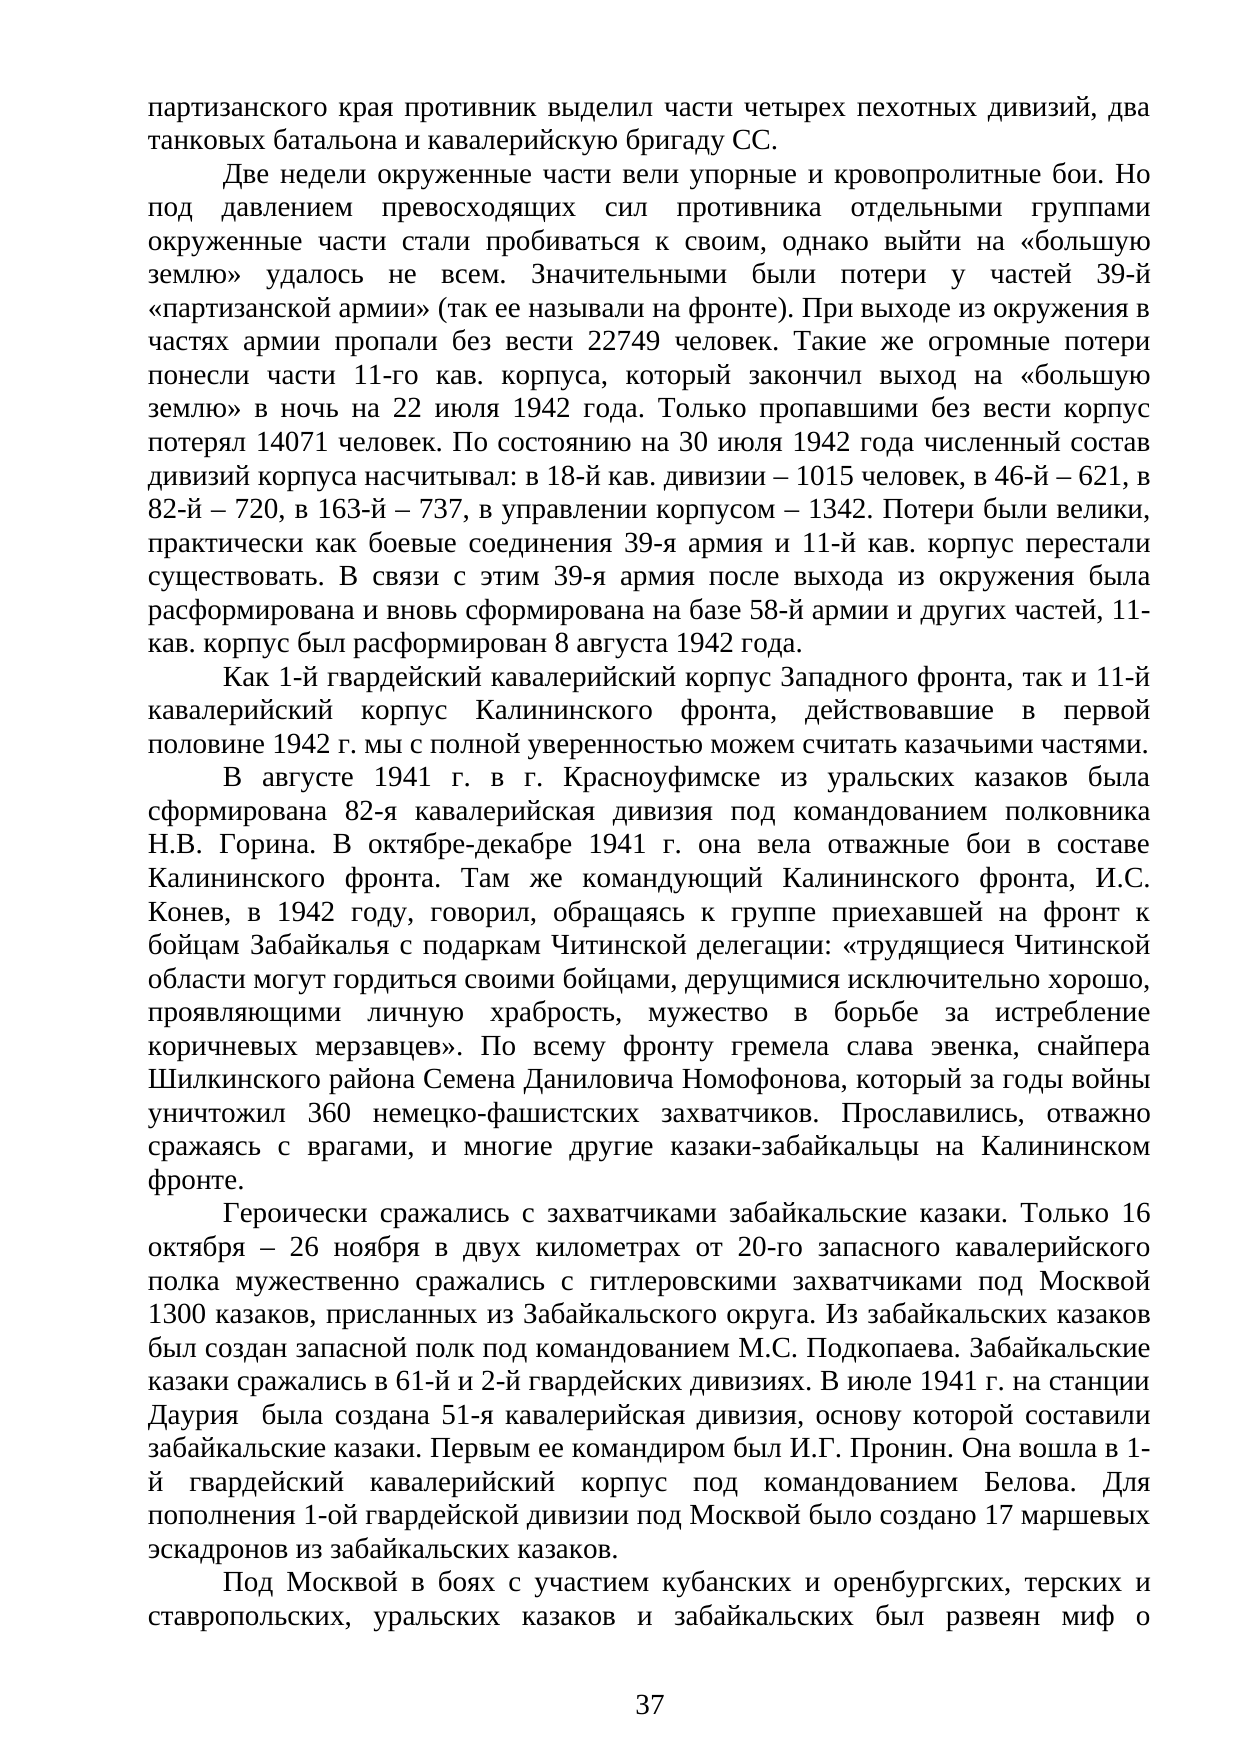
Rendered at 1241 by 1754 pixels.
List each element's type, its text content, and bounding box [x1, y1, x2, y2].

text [148, 89, 1152, 156]
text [148, 1564, 1152, 1632]
text Героически сражались с захватчиками забайкальские казаки. Только 16 октября – 26 ноября в двух километрах от 20-го запасного кавалерийского полка мужественно сражались с гитлеровскими захватчиками под Москвой 1300 казаков, присланных из Забайкальского округа. Из забайкальских казаков был создан запасной полк под командованием М.С. Подкопаева. Забайкальские казаки сражались в 61-й и 2-й гвардейских дивизиях. В июле 1941 г. на станции Даурия была создана 51-я кавалерийская дивизия, основу которой составили забайкальские казаки. Первым ее командиром был И.Г. Пронин. Она вошла в 1-й гвардейский кавалерийский корпус под командованием Белова. Для пополнения 1-ой гвардейской дивизии под Москвой было создано 17 маршевых эскадронов из забайкальских казаков. [148, 1196, 1152, 1564]
text В августе 1941 г. в г. Красноуфимске из уральских казаков была сформирована 82-я кавалерийская дивизия под командованием полковника Н.В. Горина. В октябре-декабре 1941 г. она вела отважные бои в составе Калининского фронта. Там же командующий Калининского фронта, И.С. Конев, в 1942 году, говорил, обращаясь к группе приехавшей на фронт к бойцам Забайкалья с подаркам Читинской делегации: «трудящиеся Читинской области могут гордиться своими бойцами, дерущимися исключительно хорошо, проявляющими личную храбрость, мужество в борьбе за истребление коричневых мерзавцев». По всему фронту гремела слава эвенка, снайпера Шилкинского района Семена Даниловича Номофонова, который за годы войны уничтожил 360 немецко-фашистских захватчиков. Прославились, отважно сражаясь с врагами, и многие другие казаки-забайкальцы на Калининском фронте. [148, 759, 1152, 1196]
text Две недели окруженные части вели упорные и кровопролитные бои. Но под давлением превосходящих сил противника отдельными группами окруженные части стали пробиваться к своим, однако выйти на «большую землю» удалось не всем. Значительными были потери у частей 39-й «партизанской армии» (так ее называли на фронте). При выходе из окружения в частях армии пропали без вести 22749 человек. Такие же огромные потери понесли части 11-го кав. корпуса, который закончил выход на «большую землю» в ночь на 22 июля 1942 года. Только пропавшими без вести корпус потерял 14071 человек. По состоянию на 30 июля 1942 года численный состав дивизий корпуса насчитывал: в 18-й кав. дивизии – 1015 человек, в 46-й – 621, в 82-й – 720, в 163-й – 737, в управлении корпусом – 1342. Потери были велики, практически как боевые соединения 39-я армия и 11-й кав. корпус перестали существовать. В связи с этим 39-я армия после выхода из окружения была расформирована и вновь сформирована на базе 58-й армии и других частей, 11- кав. корпус был расформирован 8 августа 1942 года. [148, 156, 1152, 659]
text Как 1-й гвардейский кавалерийский корпус Западного фронта, так и 11-й кавалерийский корпус Калининского фронта, действовавшие в первой половине 1942 г. мы с полной уверенностью можем считать казачьими частями. [148, 659, 1152, 759]
